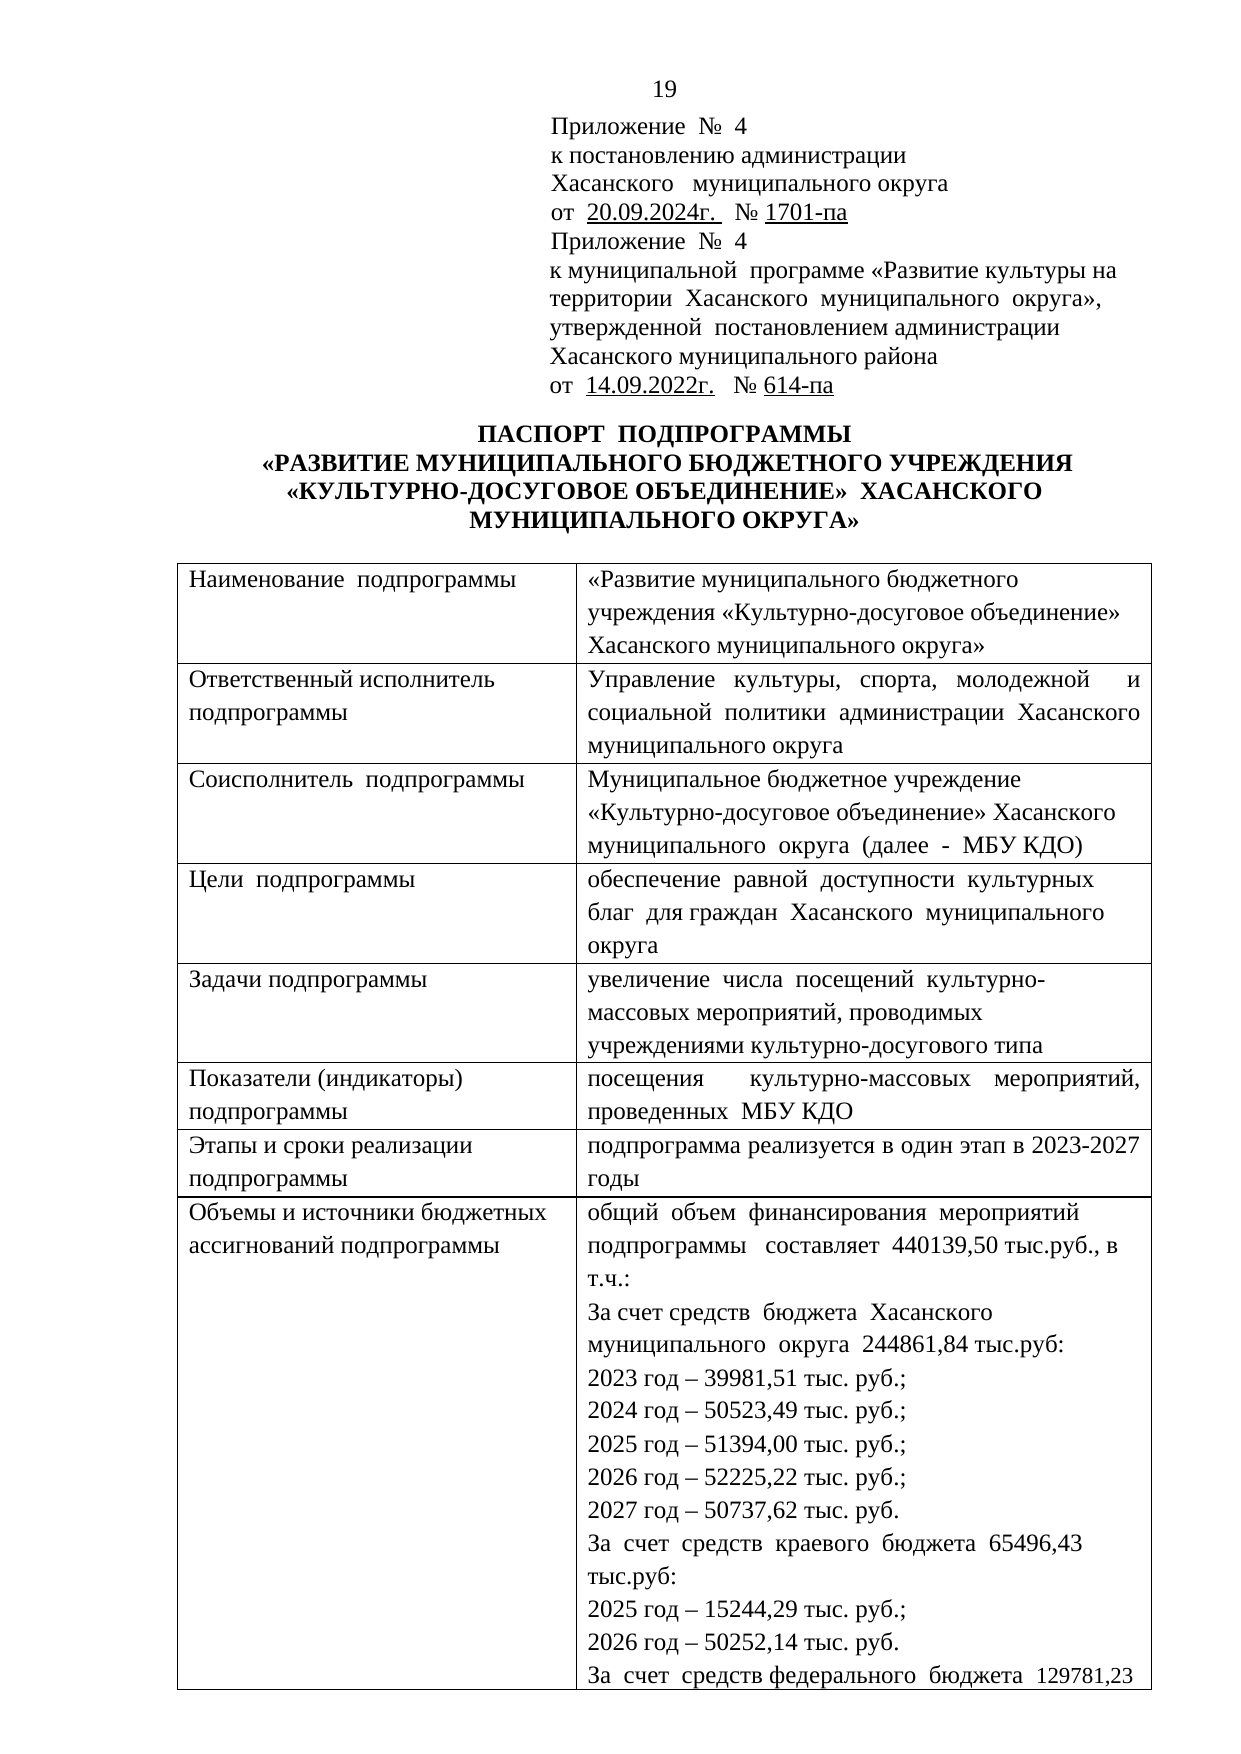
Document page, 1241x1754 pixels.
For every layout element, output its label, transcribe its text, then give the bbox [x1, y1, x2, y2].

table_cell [178, 1198, 576, 1688]
table_cell посещения культурно-массовых мероприятий, проведенных МБУ КДО [577, 1063, 1151, 1129]
text ПАСПОРТ ПОДПРОГРАММЫ [177, 419, 1152, 448]
table_cell Показатели (индикаторы) подпрограммы [178, 1063, 576, 1129]
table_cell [577, 1198, 1151, 1688]
table_cell обеспечение равной доступности культурных благ для граждан Хасанского муниципального округа [577, 864, 1151, 963]
text «РАЗВИТИЕ МУНИЦИПАЛЬНОГО БЮДЖЕТНОГО УЧРЕЖДЕНИЯ «КУЛЬТУРНО-ДОСУГОВОЕ ОБЪЕДИНЕНИЕ» ХАСАНСКОГО МУНИЦИПАЛЬНОГО ОКРУГА» [177, 448, 1152, 534]
table_header «Развитие муниципального бюджетного учреждения «Культурно-досуговое объединение» Хасанского муниципального округа» [577, 564, 1151, 663]
table_cell подпрограмма реализуется в один этап в 2023-2027 годы [577, 1130, 1151, 1196]
table_cell Ответственный исполнитель подпрограммы [178, 664, 576, 763]
table_cell Управление культуры, спорта, молодежной и социальной политики администрации Хасанского муниципального округа [577, 664, 1151, 763]
table_cell увеличение числа посещений культурно-массовых мероприятий, проводимых учреждениями культурно-досугового типа [577, 964, 1151, 1062]
table_cell Цели подпрограммы [178, 864, 576, 963]
table_header Приложение № 4 к постановлению администрации Хасанского муниципального округа от 20.09.2024г. № 1701-па Приложение № 4 к муниципальной программе «Развитие культуры на территории Хасанского муниципального округа», утвержденной постановлением администрации Хасанского муниципального района от 14.09.2022г. № 614-па [538, 111, 1133, 398]
table_header Наименование подпрограммы [178, 564, 576, 663]
table_cell Задачи подпрограммы [178, 964, 576, 1062]
table_cell Этапы и сроки реализации подпрограммы [178, 1130, 576, 1196]
table_cell Соисполнитель подпрограммы [178, 764, 576, 863]
table_cell Муниципальное бюджетное учреждение «Культурно-досуговое объединение» Хасанского муниципального округа (далее - МБУ КДО) [577, 764, 1151, 863]
